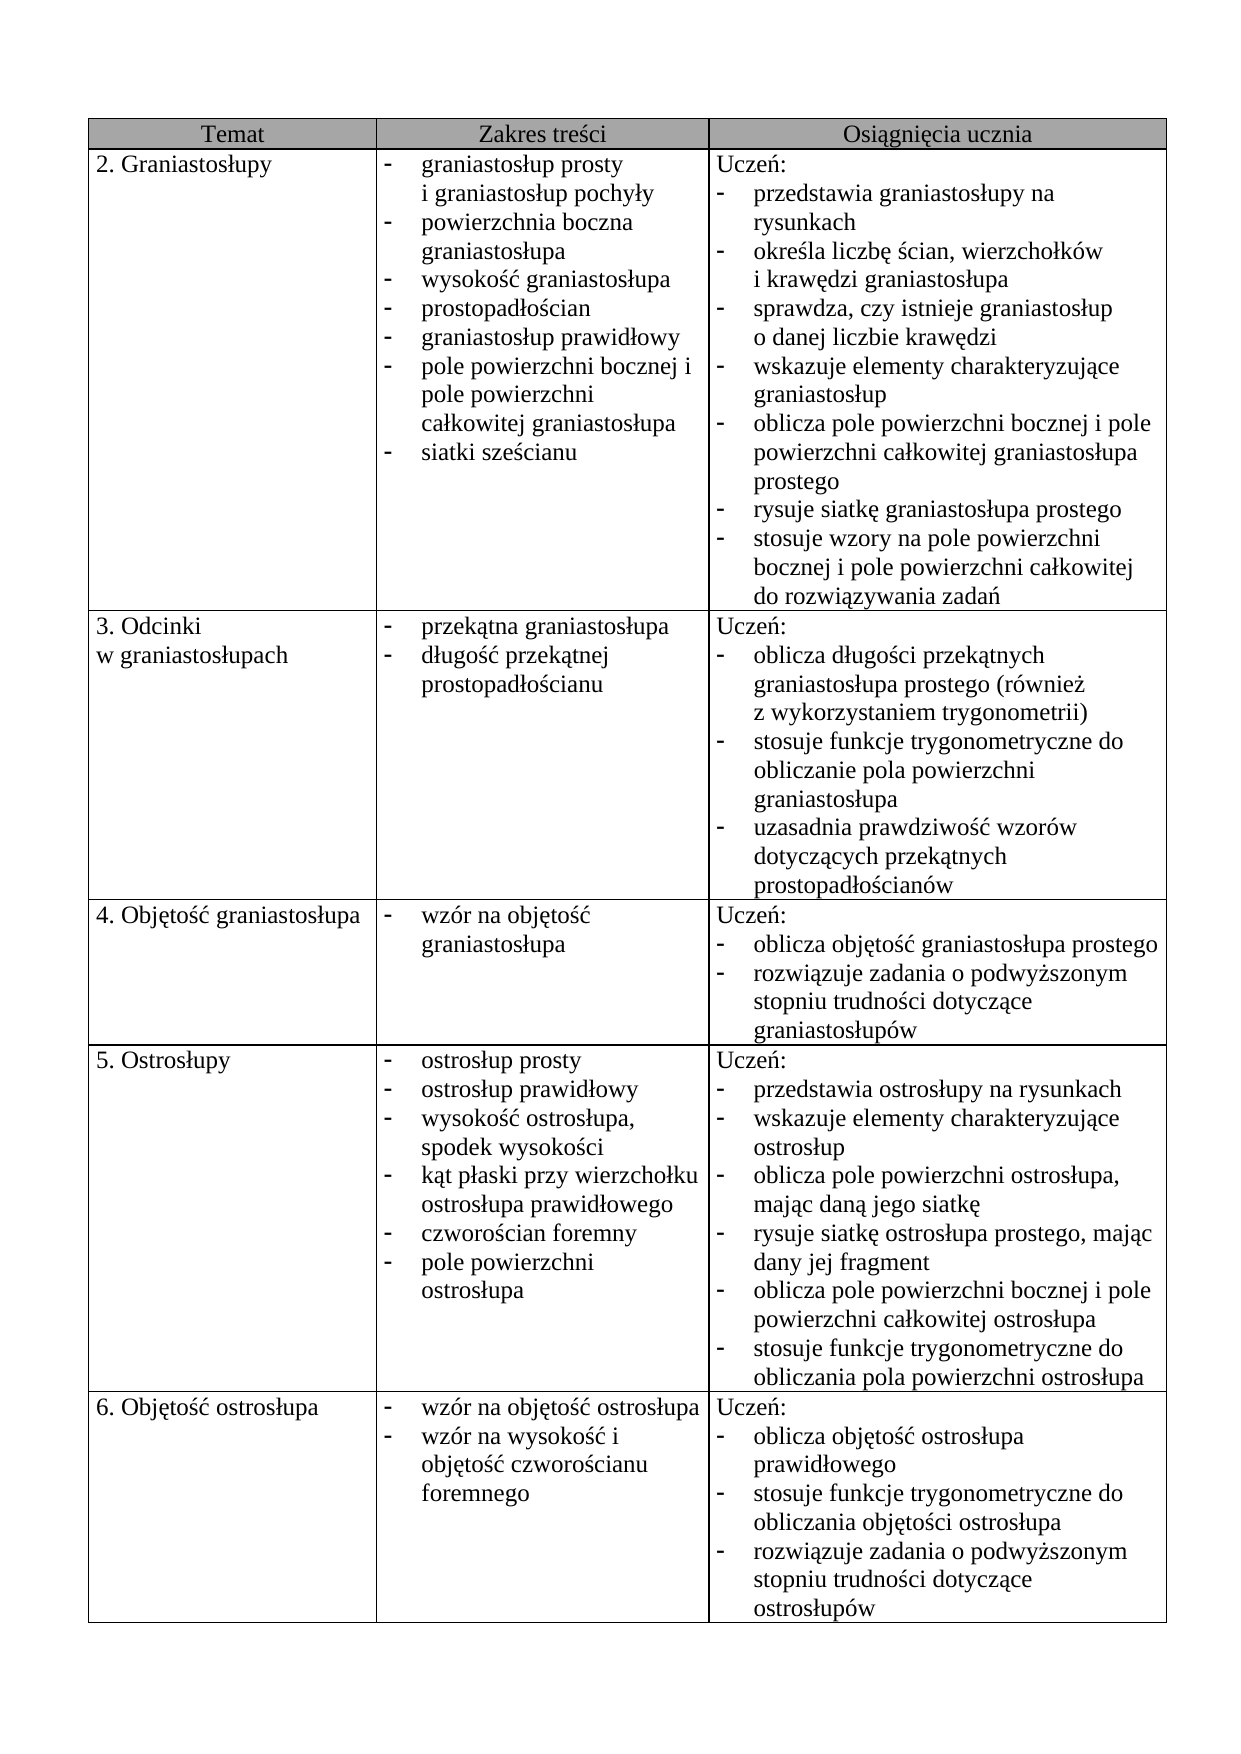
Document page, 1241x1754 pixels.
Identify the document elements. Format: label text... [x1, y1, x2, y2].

table_cell Uczeń: oblicza objętość ostrosłupa prawidłowego stosuje funkcje trygonometryczne do obliczania objętości ostrosłupa rozwiązuje zadania o podwyższonym stopniu trudności dotyczące ostrosłupów [710, 1392, 1166, 1622]
table_cell 5. Ostrosłupy [89, 1046, 376, 1391]
table_cell przekątna graniastosłupa długość przekątnej prostopadłościanu [377, 611, 708, 899]
table_cell 4. Objętość graniastosłupa [89, 900, 376, 1044]
table_cell Uczeń: przedstawia graniastosłupy na rysunkach określa liczbę ścian, wierzchołków i krawędzi graniastosłupa sprawdza, czy istnieje graniastosłup o danej liczbie krawędzi wskazuje elementy charakteryzujące graniastosłup oblicza pole powierzchni bocznej i pole powierzchni całkowitej graniastosłupa prostego rysuje siatkę graniastosłupa prostego stosuje wzory na pole powierzchni bocznej i pole powierzchni całkowitej do rozwiązywania zadań [710, 150, 1166, 609]
table_cell wzór na objętość ostrosłupa wzór na wysokość i objętość czworościanu foremnego [377, 1392, 708, 1622]
table_cell 2. Graniastosłupy [89, 150, 376, 609]
table_cell Uczeń: przedstawia ostrosłupy na rysunkach wskazuje elementy charakteryzujące ostrosłup oblicza pole powierzchni ostrosłupa, mając daną jego siatkę rysuje siatkę ostrosłupa prostego, mając dany jej fragment oblicza pole powierzchni bocznej i pole powierzchni całkowitej ostrosłupa stosuje funkcje trygonometryczne do obliczania pola powierzchni ostrosłupa [710, 1046, 1166, 1391]
table_cell ostrosłup prosty ostrosłup prawidłowy wysokość ostrosłupa, spodek wysokości kąt płaski przy wierzchołku ostrosłupa prawidłowego czworościan foremny pole powierzchni ostrosłupa [377, 1046, 708, 1391]
table_cell wzór na objętość graniastosłupa [377, 900, 708, 1044]
table_cell Uczeń: oblicza objętość graniastosłupa prostego rozwiązuje zadania o podwyższonym stopniu trudności dotyczące graniastosłupów [710, 900, 1166, 1044]
table_header Temat [89, 119, 376, 148]
table_cell 3. Odcinki w graniastosłupach [89, 611, 376, 899]
table_header Zakres treści [377, 119, 708, 148]
table_cell graniastosłup prosty i graniastosłup pochyły powierzchnia boczna graniastosłupa wysokość graniastosłupa prostopadłościan graniastosłup prawidłowy pole powierzchni bocznej i pole powierzchni całkowitej graniastosłupa siatki sześcianu [377, 150, 708, 609]
table_cell Uczeń: oblicza długości przekątnych graniastosłupa prostego (również z wykorzystaniem trygonometrii) stosuje funkcje trygonometryczne do obliczanie pola powierzchni graniastosłupa uzasadnia prawdziwość wzorów dotyczących przekątnych prostopadłościanów [710, 611, 1166, 899]
table_cell 6. Objętość ostrosłupa [89, 1392, 376, 1622]
table_header Osiągnięcia ucznia [710, 119, 1166, 148]
